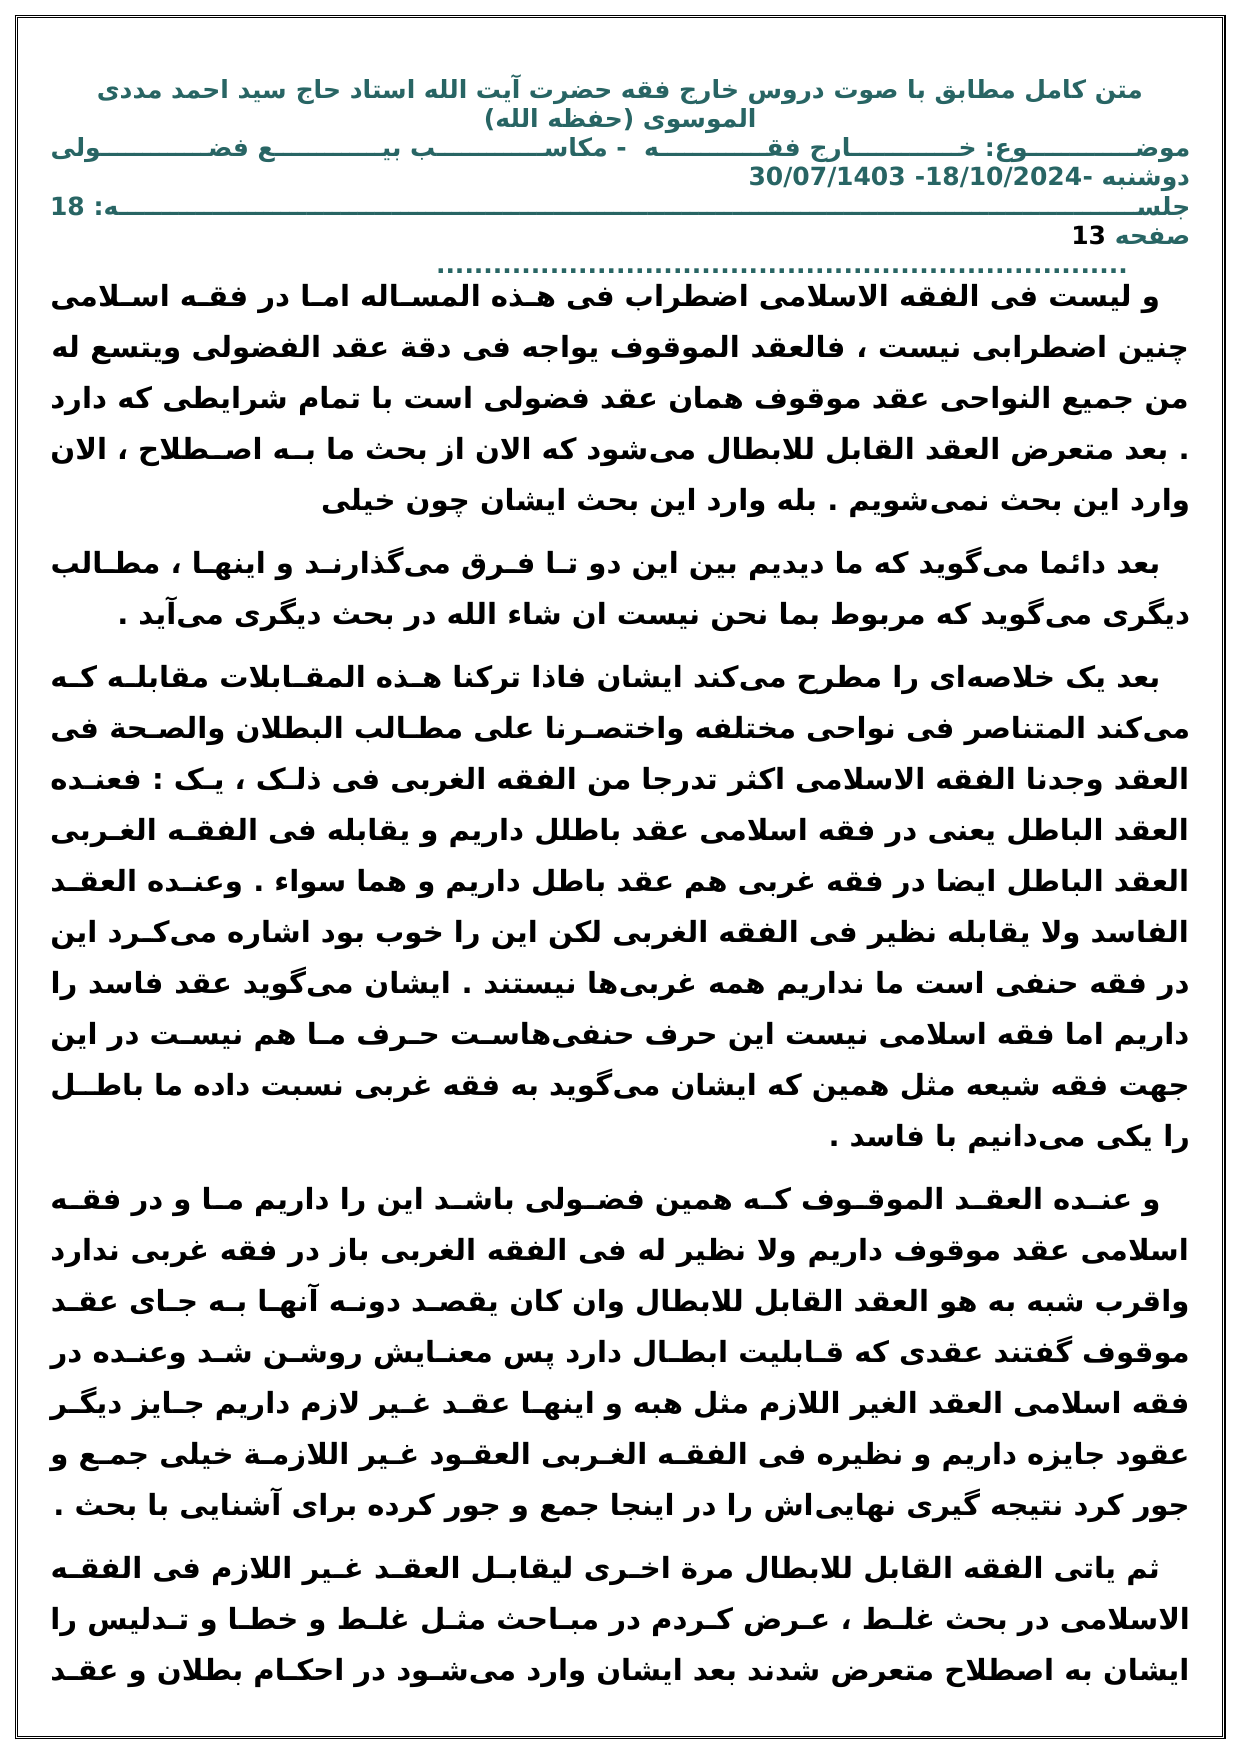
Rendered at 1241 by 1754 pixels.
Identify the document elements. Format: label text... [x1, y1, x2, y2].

text و لیست فی الفقه الاسلامی اضطراب فی هذه المساله اما در فقه اسلامی چنین اضطرابی نیست ، فالعقد الموقوف یواجه فی دقة عقد الفضولی ویتسع له من جمیع النواحی عقد موقوف همان عقد فضولی است با تمام شرایطی که دارد . بعد متعرض العقد القابل للابطال می‌شود که الان از بحث ما به اصطلاح ، الان وارد این بحث نمی‌شویم . بله وارد این بحث ایشان چون خیلی [50, 279, 1190, 517]
text بعد یک خلاصه‌ای را مطرح می‌کند ایشان فاذا ترکنا هذه المقابلات مقابله که می‌کند المتناصر فی نواحی مختلفه واختصرنا علی مطالب البطلان والصحة فی العقد وجدنا الفقه الاسلامی اکثر تدرجا من الفقه الغربی فی ذلک ، یک : فعنده العقد الباطل یعنی در فقه اسلامی عقد باطلل داریم و یقابله فی الفقه الغربی العقد الباطل ایضا در فقه غربی هم عقد باطل داریم و هما سواء . وعنده العقد الفاسد ولا یقابله نظیر فی الفقه الغربی لکن این را خوب بود اشاره می‌کرد این در فقه حنفی است ما نداریم همه‌ غربی‌ها نیستند . ایشان می‌گوید عقد فاسد را داریم اما فقه اسلامی نیست این حرف حنفی‌هاست حرف ما هم نیست در این جهت فقه شیعه مثل همین که ایشان می‌گوید به فقه غربی نسبت داده ما باطل را یکی می‌دانیم با فاسد . [50, 661, 1190, 1153]
text و عنده العقد الموقوف که همین فضولی باشد این را داریم ما و در فقه اسلامی عقد موقوف داریم ولا نظیر له فی الفقه الغربی باز در فقه غربی ندارد واقرب شبه به هو العقد القابل للابطال وان کان یقصد دونه آنها به جای عقد موقوف گفتند عقدی که قابلیت ابطال دارد پس معنایش روشن شد وعنده در فقه اسلامی العقد الغیر اللازم مثل هبه و اینها عقد غیر لازم داریم جایز دیگر عقود جایزه داریم و نظیره فی الفقه الغربی العقود غیر اللازمة خیلی جمع و جور کرد نتیجه گیری نهایی‌اش را در اینجا جمع و جور کرده برای آشنایی با بحث . [50, 1183, 1190, 1522]
text بعد دائما می‌گوید که ما دیدیم بین این دو تا فرق می‌گذارند و اینها ، مطالب دیگری می‌گوید که مربوط بما نحن نیست ان شاء الله در بحث دیگری می‌آید . [50, 546, 1190, 631]
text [50, 1552, 1190, 1687]
